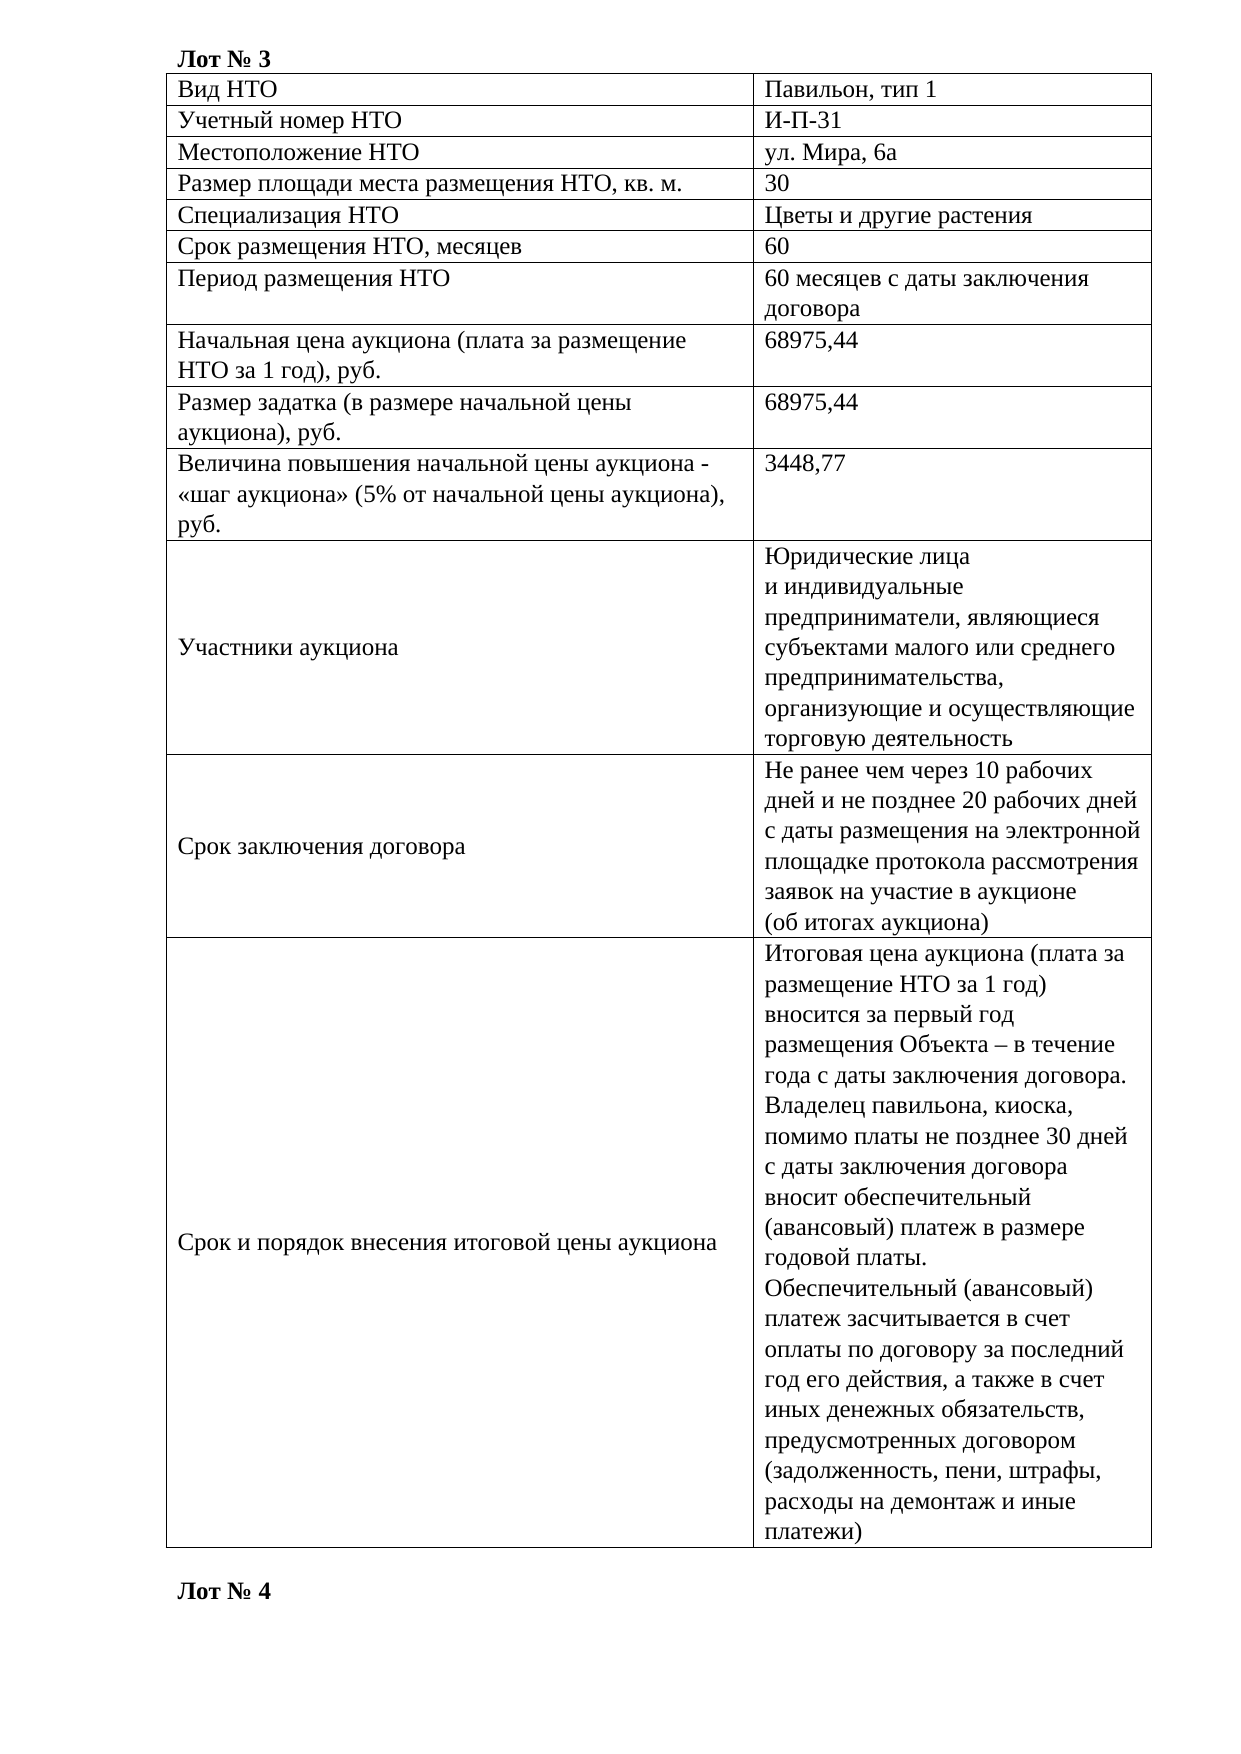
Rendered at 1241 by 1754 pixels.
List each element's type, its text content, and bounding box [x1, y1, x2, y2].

table_cell Срок заключения договора [167, 755, 753, 937]
table_header Павильон, тип 1 [754, 74, 1151, 104]
table_cell Итоговая цена аукциона (плата за размещение НТО за 1 год) вносится за первый год размещения Объекта – в течение года с даты заключения договора. Владелец павильона, киоска, помимо платы не позднее 30 дней с даты заключения договора вносит обеспечительный (авансовый) платеж в размере годовой платы. Обеспечительный (авансовый) платеж засчитывается в счет оплаты по договору за последний год его действия, а также в счет иных денежных обязательств, предусмотренных договором (задолженность, пени, штрафы, расходы на демонтаж и иные платежи) [754, 938, 1151, 1547]
table_cell 3448,77 [754, 449, 1151, 540]
table_cell 68975,44 [754, 325, 1151, 386]
table_cell 60 [754, 231, 1151, 262]
table_cell Цветы и другие растения [754, 200, 1151, 230]
table_cell Специализация НТО [167, 200, 753, 230]
table_cell 60 месяцев с даты заключения договора [754, 263, 1151, 324]
table_cell 30 [754, 169, 1151, 199]
table_cell Юридические лица и индивидуальные предприниматели, являющиеся субъектами малого или среднего предпринимательства, организующие и осуществляющие торговую деятельность [754, 541, 1151, 754]
table_cell Размер площади места размещения НТО, кв. м. [167, 169, 753, 199]
table_cell 68975,44 [754, 387, 1151, 447]
table_cell Начальная цена аукциона (плата за размещение НТО за 1 год), руб. [167, 325, 753, 386]
table_cell И-П-31 [754, 106, 1151, 136]
table_cell Период размещения НТО [167, 263, 753, 324]
table_cell Участники аукциона [167, 541, 753, 754]
table_cell Срок размещения НТО, месяцев [167, 231, 753, 262]
text Лот № 4 [177, 1576, 1152, 1605]
table_header Вид НТО [167, 74, 753, 104]
table_cell Размер задатка (в размере начальной цены аукциона), руб. [167, 387, 753, 447]
table_cell Местоположение НТО [167, 137, 753, 167]
table_cell Не ранее чем через 10 рабочих дней и не позднее 20 рабочих дней с даты размещения на электронной площадке протокола рассмотрения заявок на участие в аукционе (об итогах аукциона) [754, 755, 1151, 937]
table_cell Срок и порядок внесения итоговой цены аукциона [167, 938, 753, 1547]
table_cell Учетный номер НТО [167, 106, 753, 136]
table_cell ул. Мира, 6а [754, 137, 1151, 167]
table_cell Величина повышения начальной цены аукциона - «шаг аукциона» (5% от начальной цены аукциона), руб. [167, 449, 753, 540]
text Лот № 3 [177, 44, 1152, 73]
